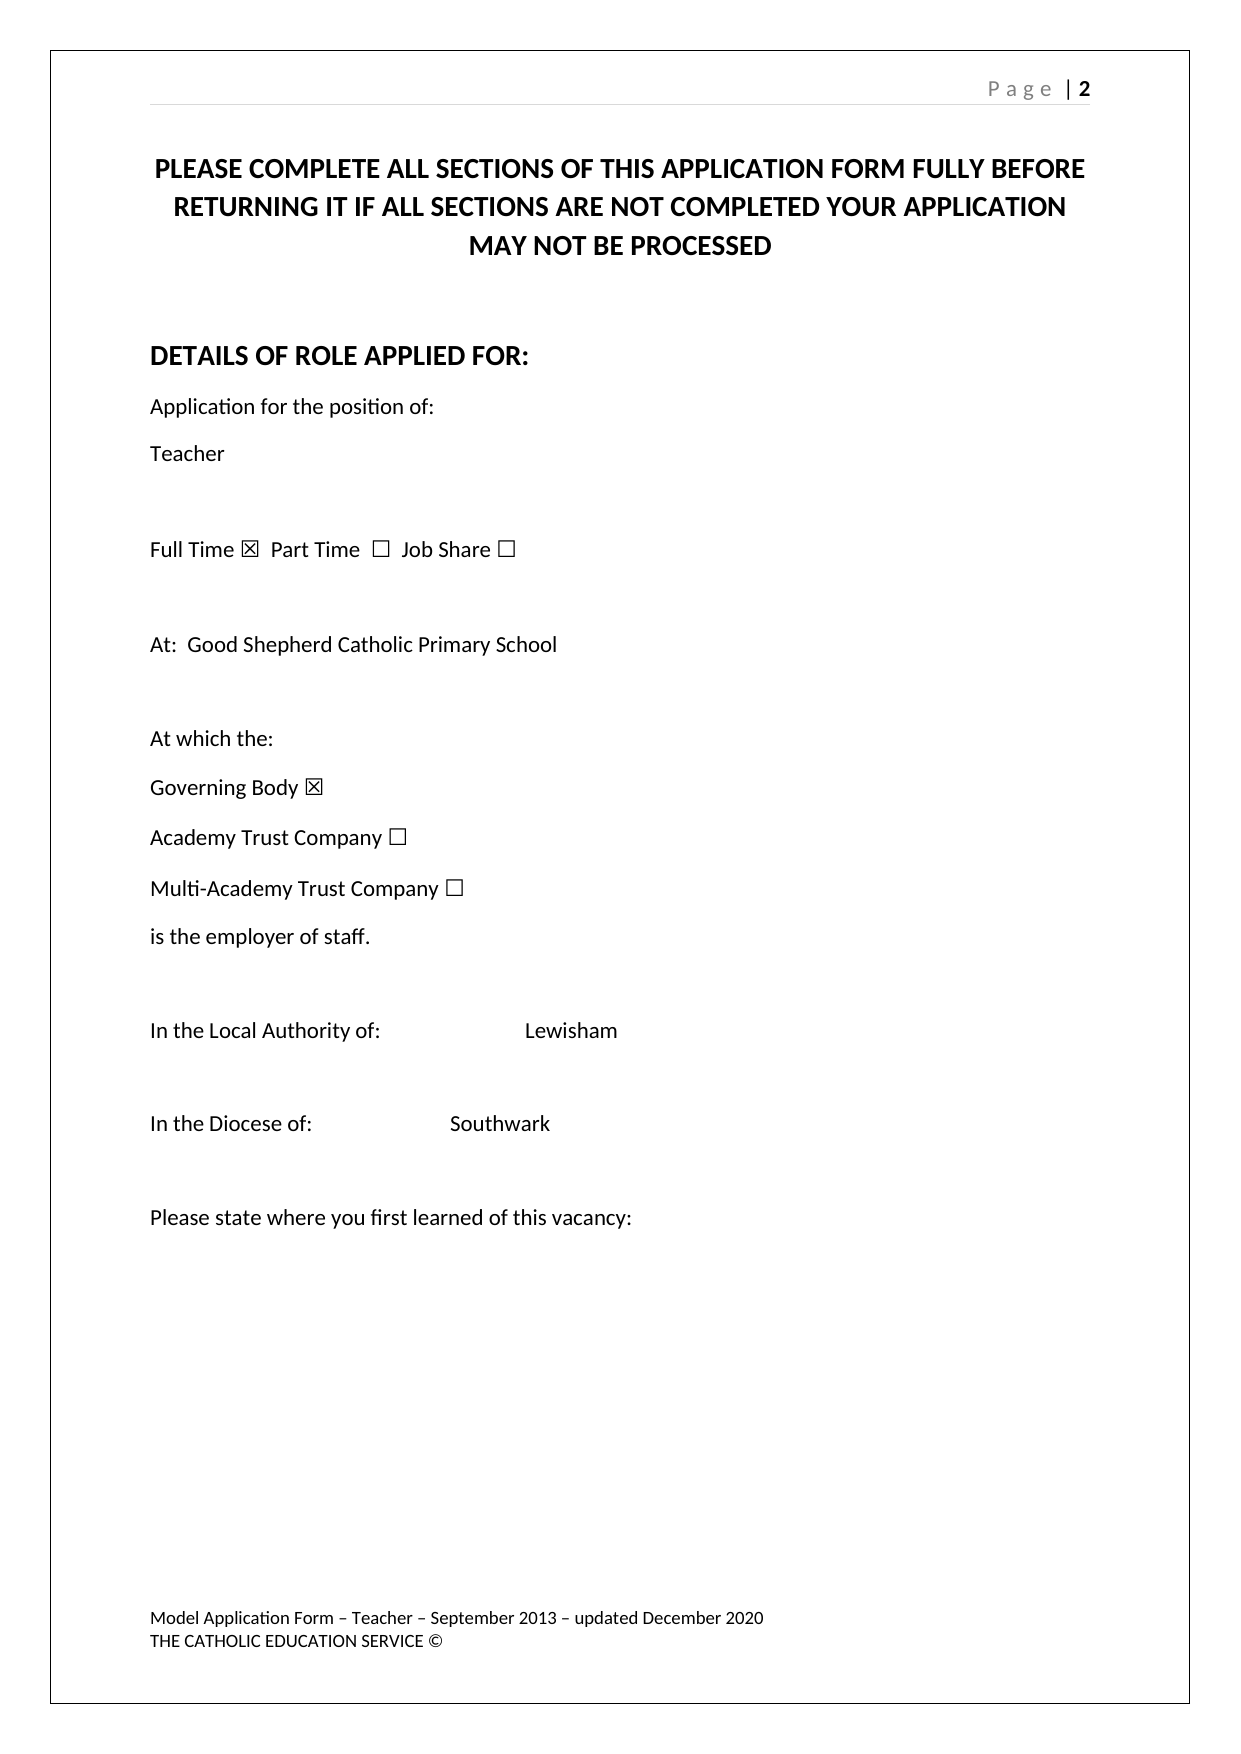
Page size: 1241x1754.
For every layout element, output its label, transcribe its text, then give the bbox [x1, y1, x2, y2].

text Multi-Academy Trust Company [150, 872, 1090, 903]
text DETAILS OF ROLE APPLIED FOR: [150, 337, 1090, 373]
text At which the: [150, 724, 1090, 752]
text Full Time Part Time Job Share [150, 533, 1090, 564]
text PLEASE COMPLETE ALL SECTIONS OF THIS APPLICATION FORM FULLY BEFORE RETURNING IT IF ALL SECTIONS ARE NOT COMPLETED YOUR APPLICATION MAY NOT BE PROCESSED [150, 150, 1090, 262]
text In the Diocese of: Southwark [150, 1109, 1090, 1137]
text At: Good Shepherd Catholic Primary School [150, 630, 1090, 658]
text Teacher [150, 439, 1090, 467]
text Governing Body [150, 771, 1090, 802]
text Academy Trust Company [150, 821, 1090, 852]
text Application for the position of: [150, 392, 1090, 420]
text is the employer of staff. [150, 922, 1090, 950]
text In the Local Authority of: Lewisham [150, 1016, 1090, 1044]
text Please state where you first learned of this vacancy: [150, 1203, 1090, 1231]
